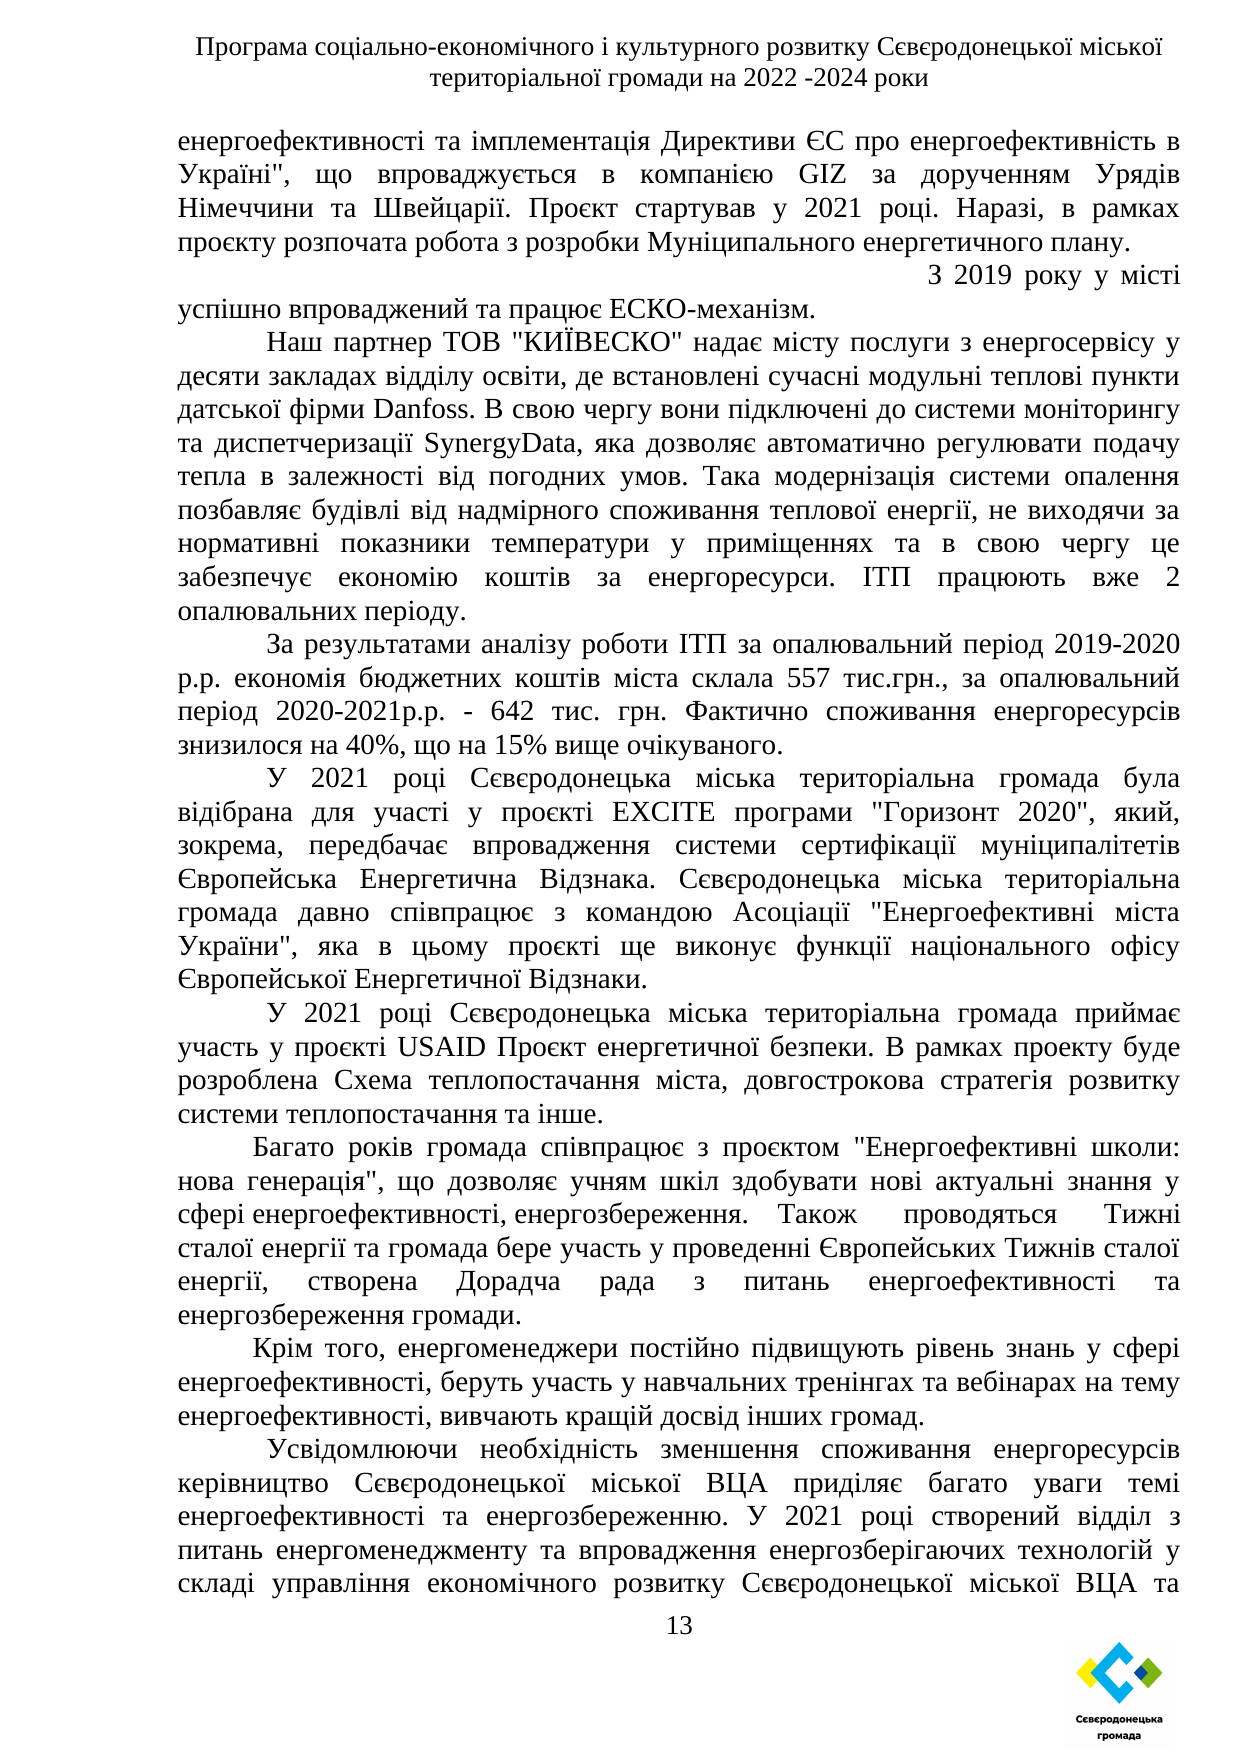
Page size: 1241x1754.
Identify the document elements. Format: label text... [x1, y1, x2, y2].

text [177, 1431, 1181, 1599]
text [177, 123, 1181, 324]
picture [1063, 1640, 1175, 1748]
text Наш партнер ТОВ "КИЇВЕСКО" надає місту послуги з енергосервісу у десяти закладах відділу освіти, де встановлені сучасні модульні теплові пункти датської фірми Danfoss. В свою чергу вони підключені до системи моніторингу та диспетчеризації SynergyData, яка дозволяє автоматично регулювати подачу тепла в залежності від погодних умов. Така модернізація системи опалення позбавляє будівлі від надмірного споживання теплової енергії, не виходячи за нормативні показники температури у приміщеннях та в свою чергу це забезпечує економію коштів за енергоресурси. ІТП працюють вже 2 опалювальних періоду. [177, 324, 1181, 626]
text У 2021 році Сєвєродонецька міська територіальна громада приймає участь у проєкті USAID Проєкт енергетичної безпеки. В рамках проекту буде розроблена Схема теплопостачання міста, довгострокова стратегія розвитку системи теплопостачання та інше. Багато років громада співпрацює з проєктом "Енергоефективні школи: нова генерація", що дозволяє учням шкіл здобувати нові актуальні знання у сфері енергоефективності, енергозбереження. Також проводяться Тижні сталої енергії та громада бере участь у проведенні Європейських Тижнів сталої енергії, створена Дорадча рада з питань енергоефективності та енергозбереження громади. Крім того, енергоменеджери постійно підвищують рівень знань у сфері енергоефективності, беруть участь у навчальних тренінгах та вебінарах на тему енергоефективності, вивчають кращій досвід інших громад. [177, 995, 1181, 1431]
text У 2021 році Сєвєродонецька міська територіальна громада була відібрана для участі у проєкті EXСITE програми "Горизонт 2020", який, зокрема, передбачає впровадження системи сертифікації муніципалітетів Європейська Енергетична Відзнака. Сєвєродонецька міська територіальна громада давно співпрацює з командою Асоціації "Енергоефективні міста України", яка в цьому проєкті ще виконує функції національного офісу Європейської Енергетичної Відзнаки. [177, 760, 1181, 995]
text За результатами аналізу роботи ІТП за опалювальний період 2019-2020 р.р. економія бюджетних коштів міста склала 557 тис.грн., за опалювальний період 2020-2021р.р. - 642 тис. грн. Фактично споживання енергоресурсів знизилося на 40%, що на 15% вище очікуваного. [177, 626, 1181, 760]
